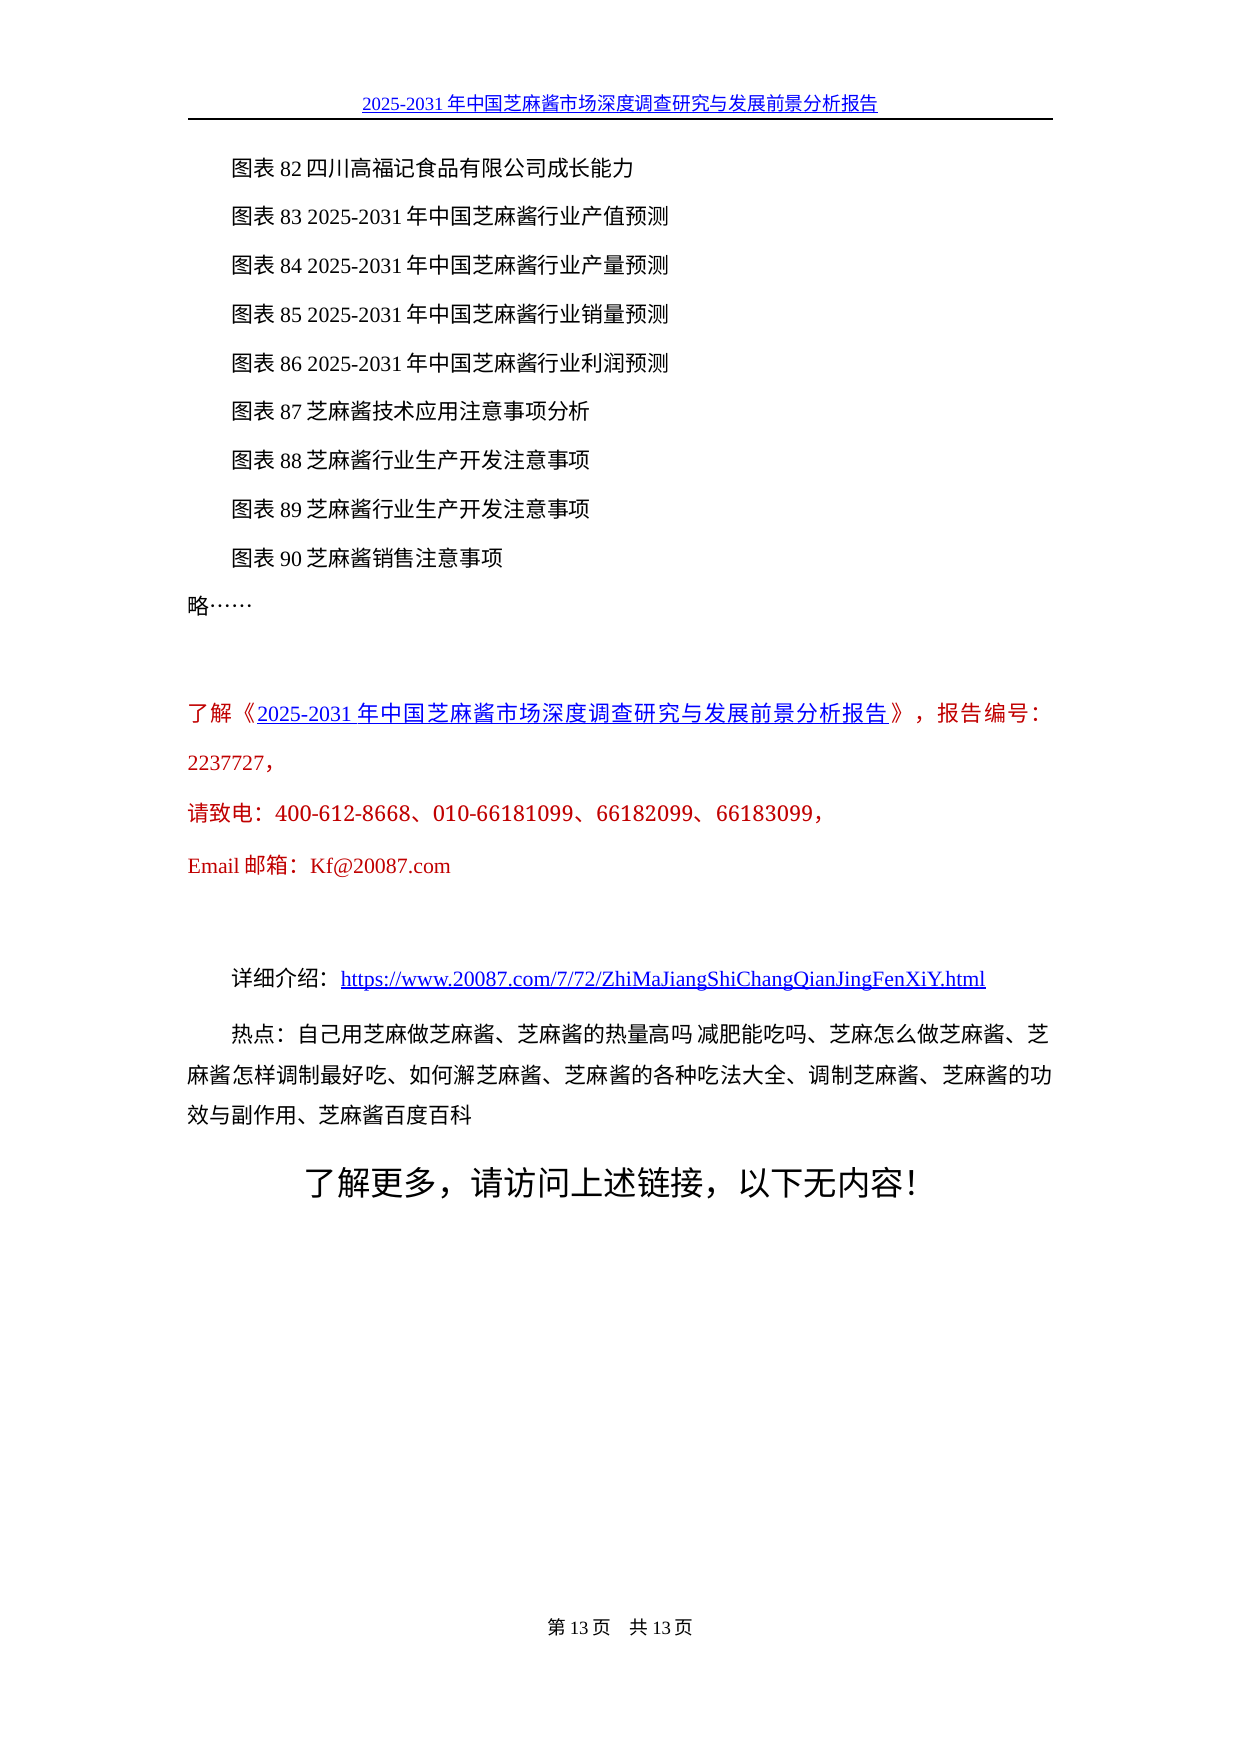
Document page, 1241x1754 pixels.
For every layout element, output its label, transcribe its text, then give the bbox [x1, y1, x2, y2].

title 了解更多，请访问上述链接，以下无内容！ [187, 1148, 1053, 1213]
text 了解《2025-2031年中国芝麻酱市场深度调查研究与发展前景分析报告》，报告编号：2237727， [187, 695, 1053, 777]
text 详细介绍：https://www.20087.com/7/72/ZhiMaJiangShiChangQianJingFenXiY.html [187, 960, 1053, 993]
text 请致电：400-612-8668、010-66181099、66182099、66183099， [187, 796, 1053, 828]
text 热点：自己用芝麻做芝麻酱、芝麻酱的热量高吗 减肥能吃吗、芝麻怎么做芝麻酱、芝麻酱怎样调制最好吃、如何澥芝麻酱、芝麻酱的各种吃法大全、调制芝麻酱、芝麻酱的功效与副作用、芝麻酱百度百科 [187, 1017, 1053, 1131]
text Email邮箱：Kf@20087.com [187, 847, 1053, 880]
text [187, 150, 1053, 621]
